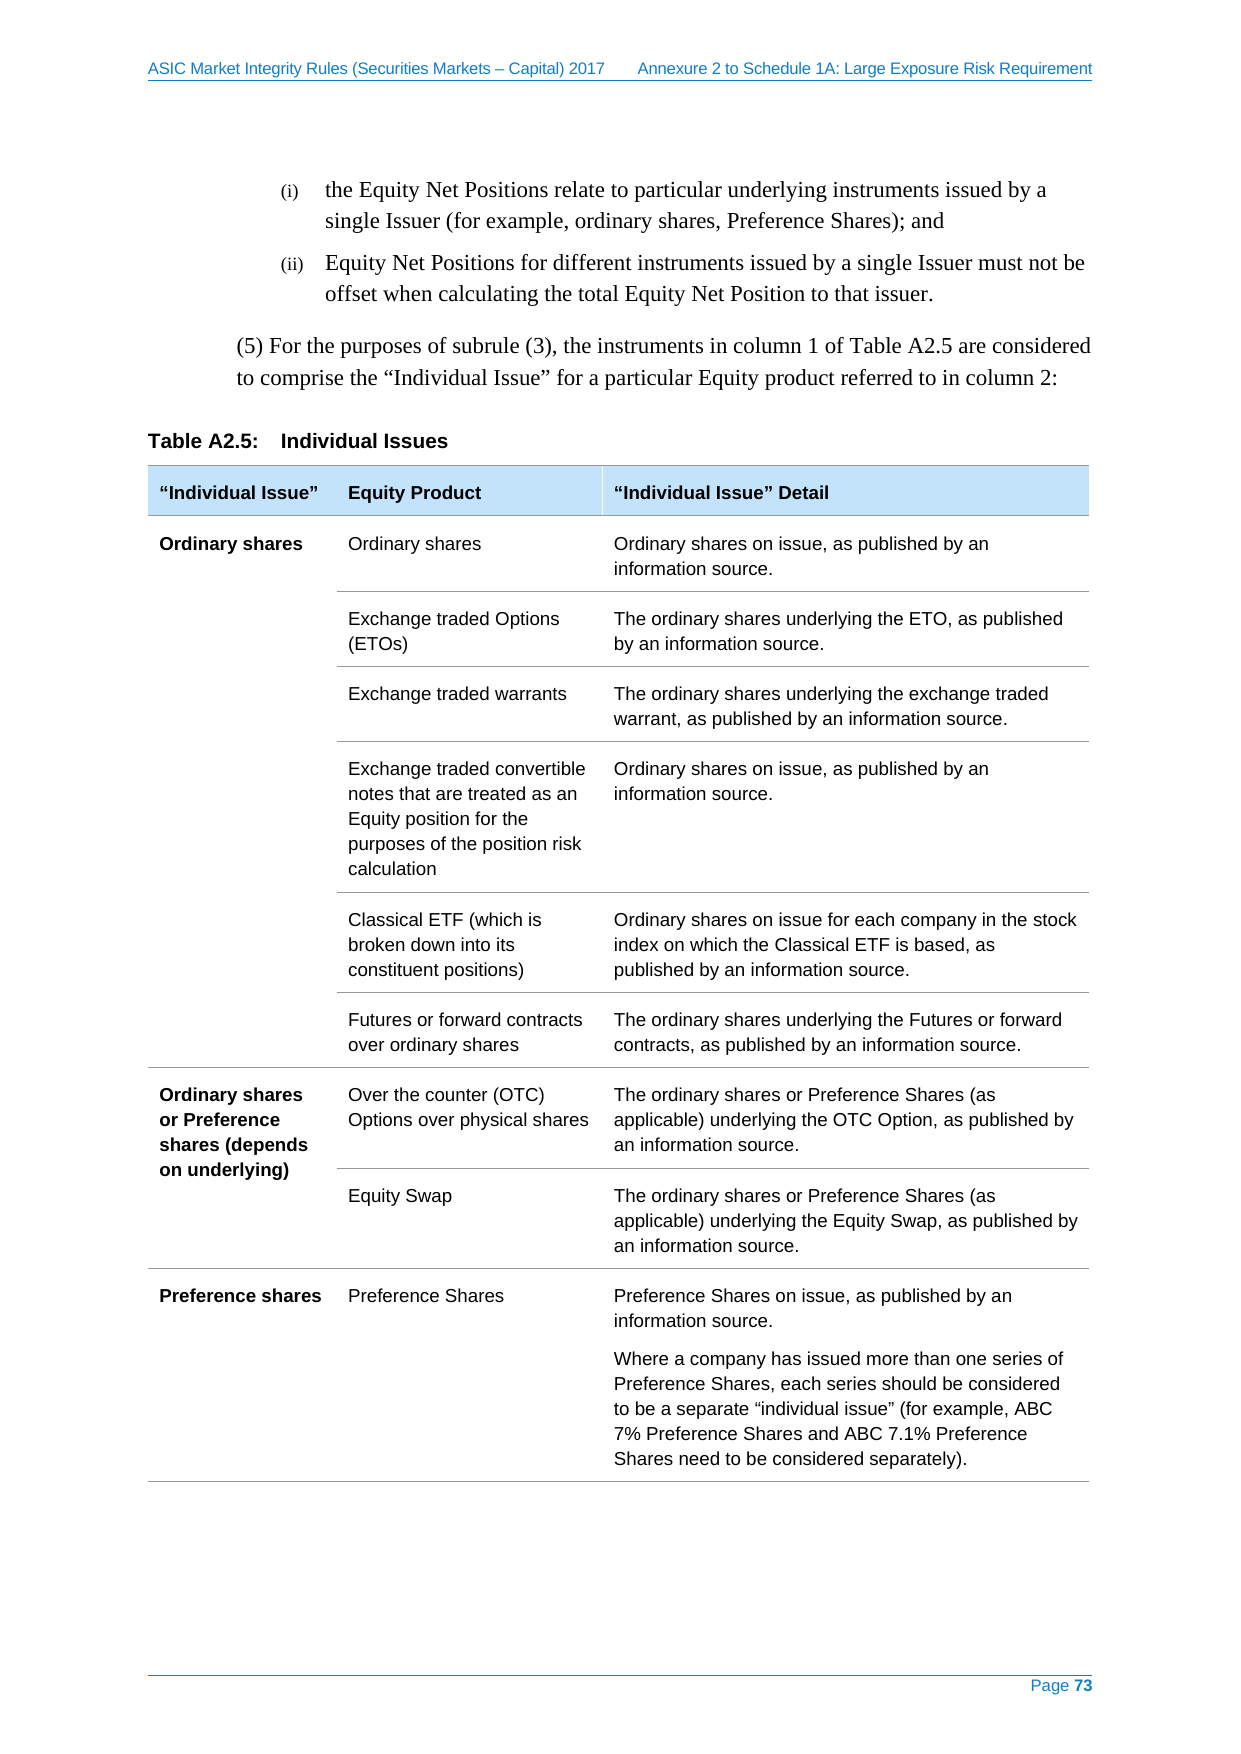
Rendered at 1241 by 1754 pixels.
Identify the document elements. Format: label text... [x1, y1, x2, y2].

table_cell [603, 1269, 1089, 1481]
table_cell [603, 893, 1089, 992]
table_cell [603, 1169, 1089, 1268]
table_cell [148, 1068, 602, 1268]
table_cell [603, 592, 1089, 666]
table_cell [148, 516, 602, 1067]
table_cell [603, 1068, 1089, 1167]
text (5) For the purposes of subrule (3), the instruments in column 1 of Table A2.5 are considered to comprise the “Individual Issue” for a particular Equity product referred to in column 2: [236, 327, 1092, 390]
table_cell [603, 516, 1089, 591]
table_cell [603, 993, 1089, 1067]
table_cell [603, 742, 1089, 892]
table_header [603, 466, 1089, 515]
text the Equity Net Positions relate to particular underlying instruments issued by a single Issuer (for example, ordinary shares, Preference Shares); and [281, 171, 1092, 234]
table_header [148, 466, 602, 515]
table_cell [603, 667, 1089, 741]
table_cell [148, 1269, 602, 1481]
title Table A2.5: Individual Issues [148, 427, 1092, 452]
text Equity Net Positions for different instruments issued by a single Issuer must not be offset when calculating the total Equity Net Position to that issuer. [281, 244, 1092, 307]
